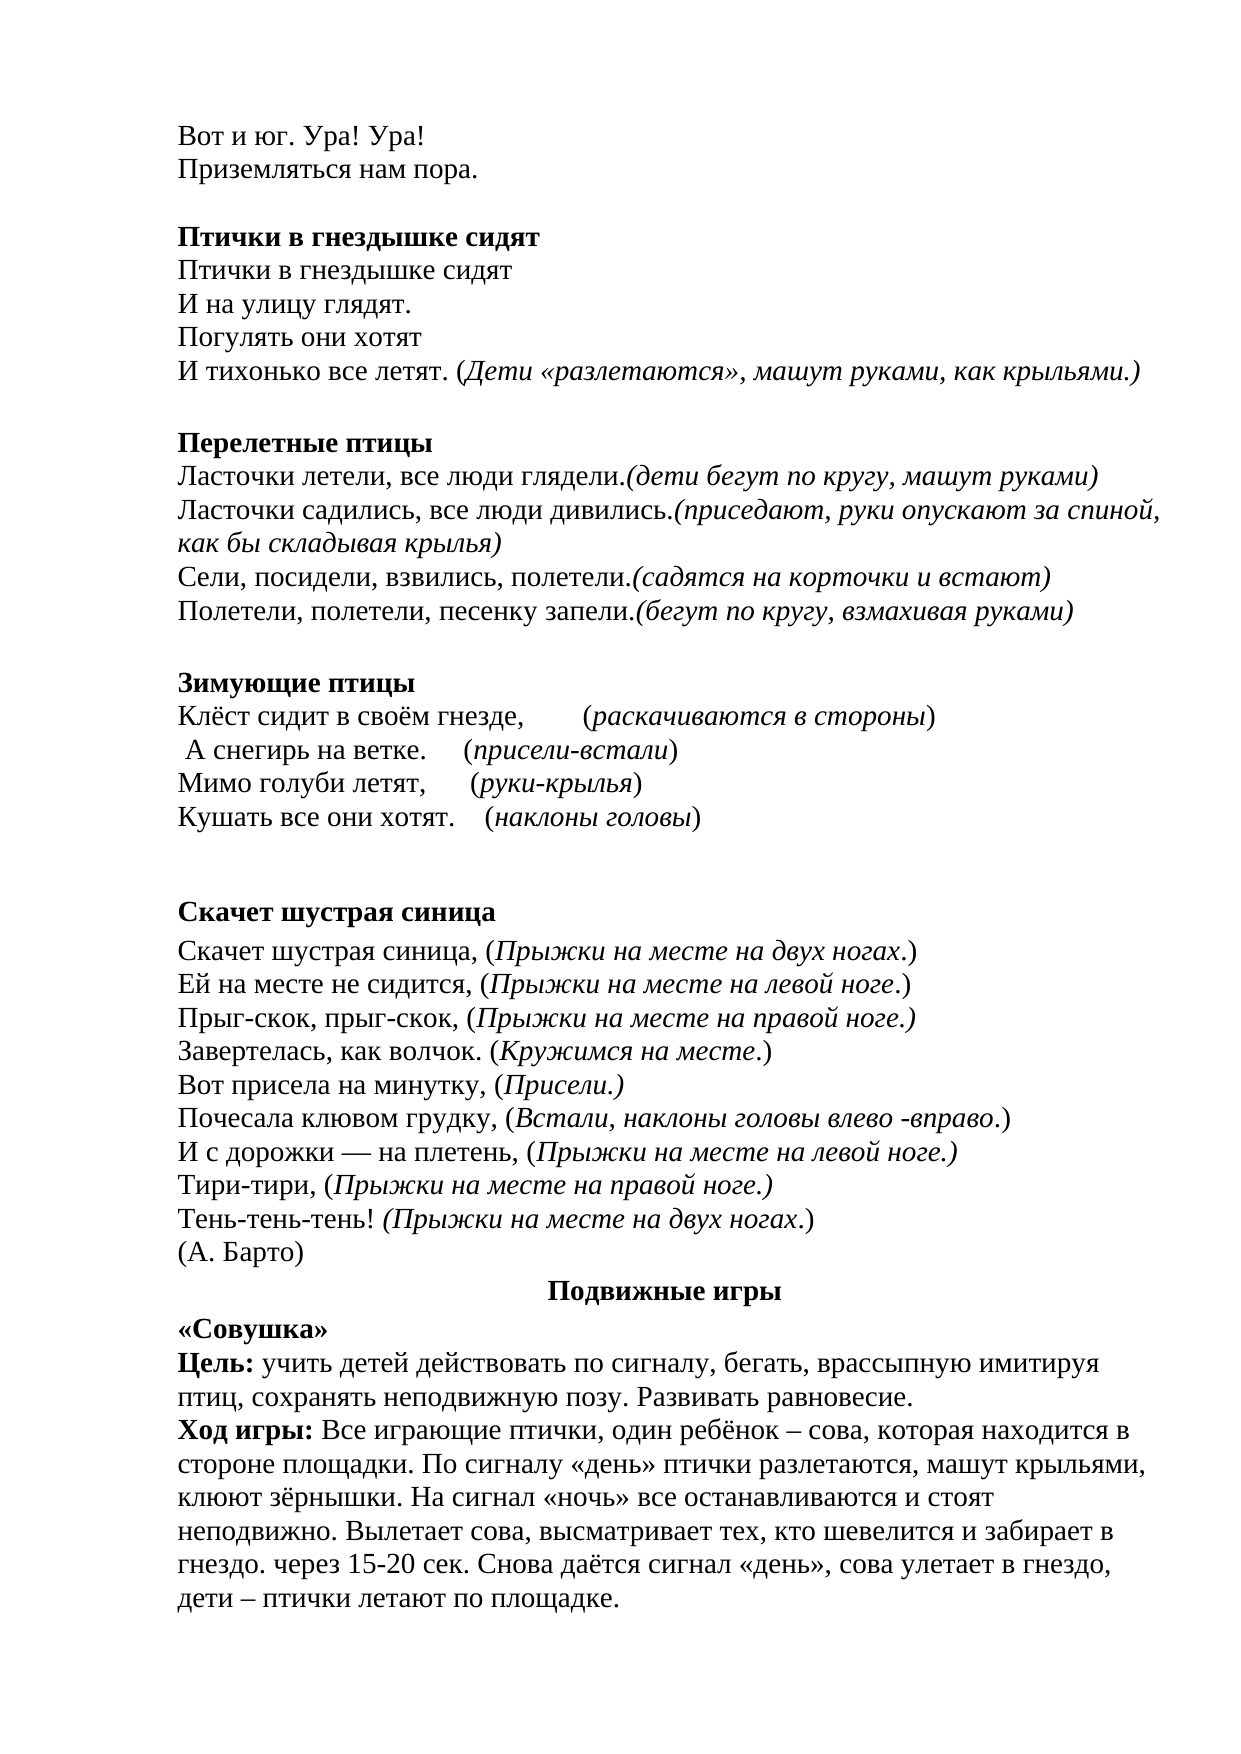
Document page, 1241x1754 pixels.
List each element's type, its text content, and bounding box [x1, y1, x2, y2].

text Вот присела на минутку, (Присели.) [177, 1067, 1152, 1100]
text Ласточки садились, все люди дивились.(приседают, руки опускают за спиной, [177, 492, 1181, 526]
text Завертелась, как волчок. (Кружимся на месте.) [177, 1033, 1152, 1067]
text Сели, посидели, взвились, полетели.(садятся на корточки и встают) [177, 559, 1181, 593]
text Скачет шустрая синица, (Прыжки на месте на двух ногах.) [177, 933, 1152, 966]
text Прыг-скок, прыг-скок, (Прыжки на месте на правой ноге.) [177, 1000, 1152, 1033]
text А снегирь на ветке. (присели-встали) [177, 732, 1152, 765]
text Цель: учить детей действовать по сигналу, бегать, врассыпную имитируя птиц, сохранять неподвижную позу. Развивать равновесие. [177, 1345, 1152, 1412]
text Клёст сидит в своём гнезде, (раскачиваются в стороны) [177, 698, 1152, 732]
text Ласточки летели, все люди глядели.(дети бегут по кругу, машут руками) [177, 458, 1181, 492]
text Подвижные игры [177, 1273, 1152, 1307]
text Мимо голуби летят, (руки-крылья) [177, 765, 1152, 799]
text Ход игры: Все играющие птички, один ребёнок – сова, которая находится в стороне площадки. По сигналу «день» птички разлетаются, машут крыльями, клюют зёрнышки. На сигнал «ночь» все останавливаются и стоят неподвижно. Вылетает сова, высматривает тех, кто шевелится и забирает в гнездо. через 15-20 сек. Снова даётся сигнал «день», сова улетает в гнездо, дети – птички летают по площадке. [177, 1412, 1152, 1613]
text Скачет шустрая синица [177, 894, 1152, 928]
text Тень-тень-тень! (Прыжки на месте на двух ногах.) [177, 1201, 1152, 1234]
text Кушать все они хотят. (наклоны головы) [177, 799, 1152, 832]
text (А. Барто) [177, 1234, 1152, 1268]
text как бы складывая крылья) [177, 526, 1181, 559]
text Перелетные птицы [177, 425, 1181, 458]
text Полетели, полетели, песенку запели.(бегут по кругу, взмахивая руками) [177, 593, 1181, 626]
text Ей на месте не сидится, (Прыжки на месте на левой ноге.) [177, 966, 1152, 1000]
text «Совушка» [177, 1312, 1152, 1345]
text Почесала клювом грудку, (Встали, наклоны головы влево -вправо.) [177, 1100, 1152, 1134]
text И с дорожки — на плетень, (Прыжки на месте на левой ноге.) [177, 1134, 1152, 1167]
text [177, 118, 1152, 185]
text Тири-тири, (Прыжки на месте на правой ноге.) [177, 1167, 1152, 1201]
text Птички в гнездышке сидят Птички в гнездышке сидят И на улицу глядят. Погулять они хотят И тихонько все летят. (Дети «разлетаются», машут руками, как крыльями.) [177, 219, 1152, 386]
text Зимующие птицы [177, 665, 1152, 698]
